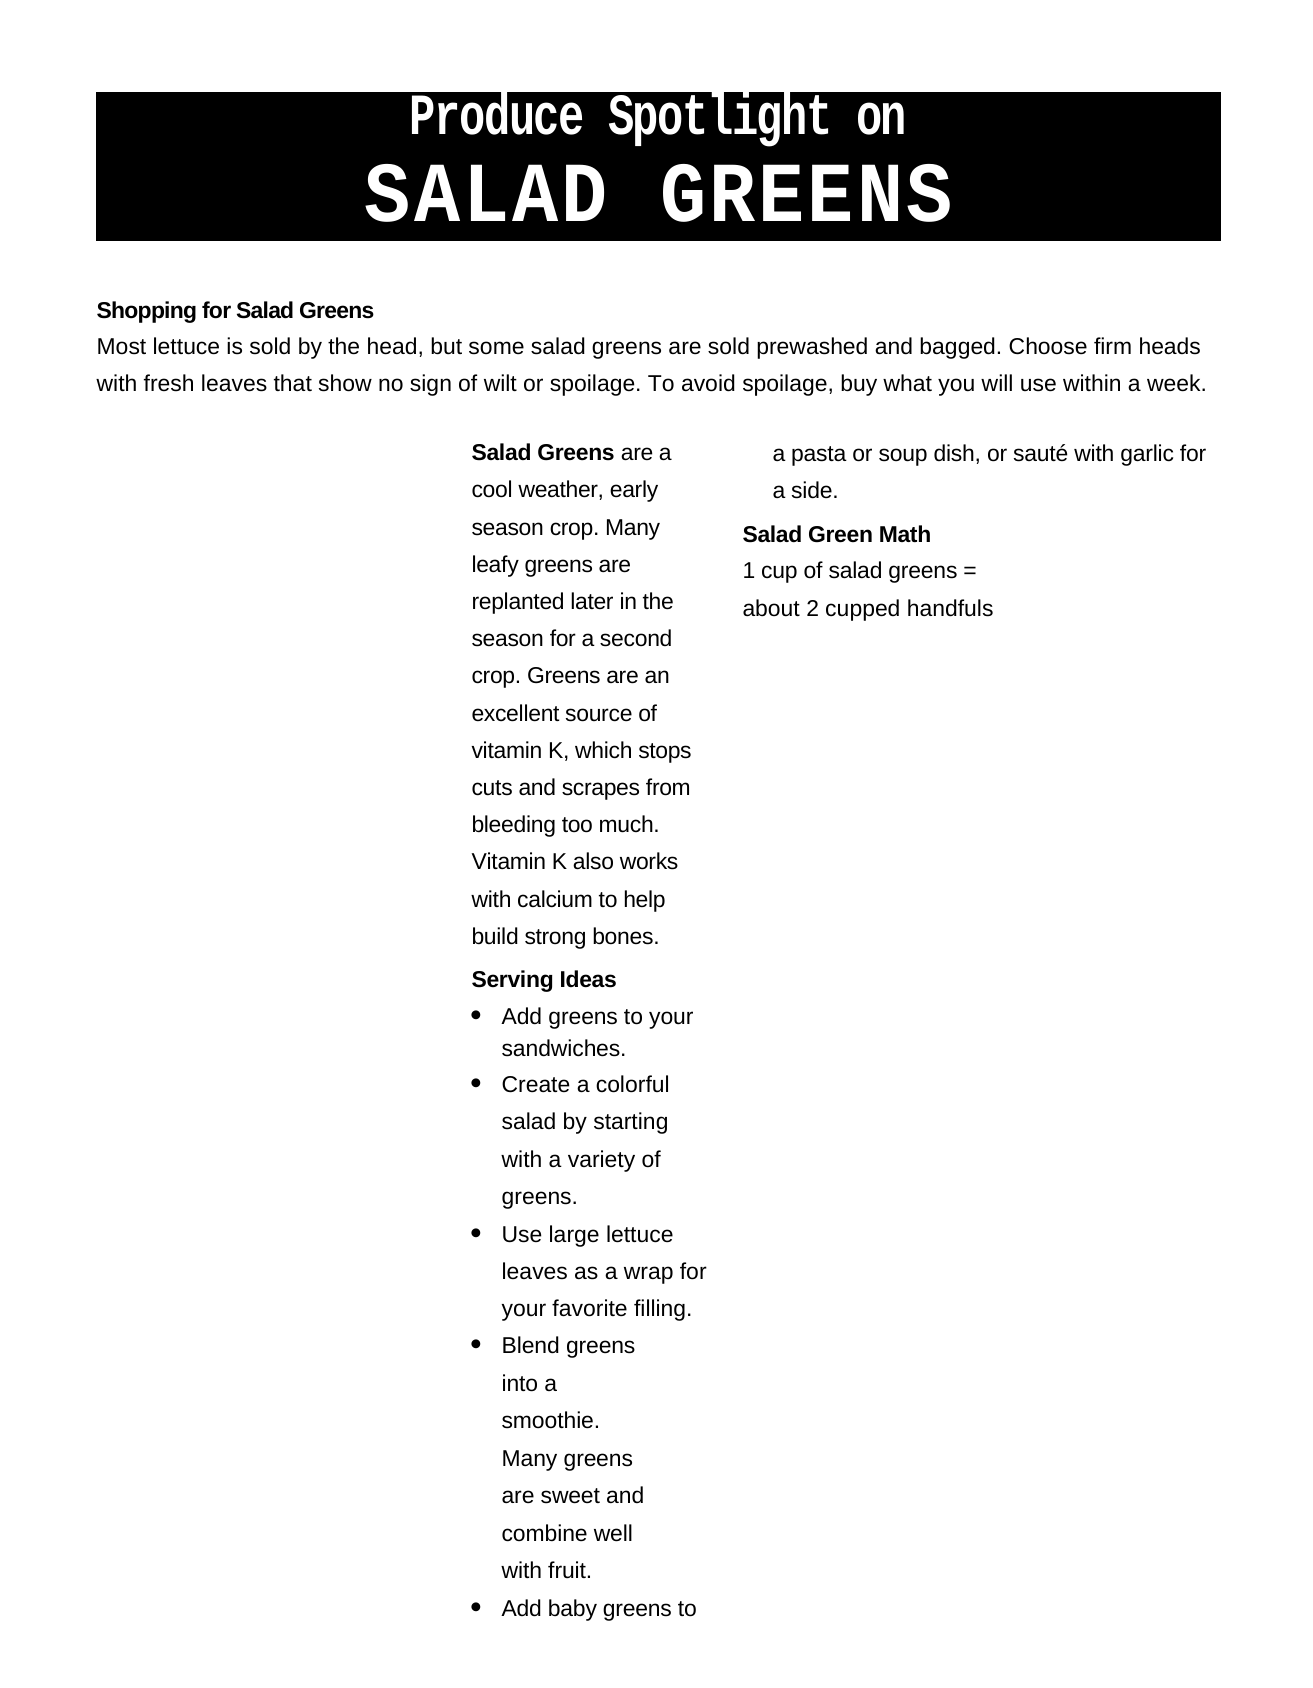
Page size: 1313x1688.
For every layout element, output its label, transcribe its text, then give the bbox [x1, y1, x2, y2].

list Add greens to your sandwiches. [471, 1000, 708, 1062]
text Salad Greens are a cool weather, early season crop. Many leafy greens are replanted later in the season for a second crop. Greens are an excellent source of vitamin K, which stops cuts and scrapes from bleeding too much. Vitamin K also works with calcium to help build strong bones. [471, 431, 708, 952]
text about 2 cupped handfuls [742, 594, 1221, 622]
list Add baby greens to a pasta or soup dish, or sauté with garlic for a side. [471, 1586, 708, 1623]
list Create a colorful salad by starting with a variety of greens. [471, 1062, 693, 1212]
text Shopping for Salad Greens [96, 295, 1221, 324]
text Salad Green Math [742, 518, 1221, 548]
text Produce Spotlight on [96, 92, 1221, 145]
text 1 cup of salad greens = [742, 548, 1221, 586]
list Blend greens into a smoothie. Many greens are sweet and combine well with fruit. [471, 1324, 656, 1586]
text Most lettuce is sold by the head, but some salad greens are sold prewashed and bagged. Choose firm heads with fresh leaves that show no sign of wilt or spoilage. To avoid spoilage, buy what you will use within a week. [96, 324, 1221, 399]
text SALAD GREENS [96, 145, 1221, 241]
list Use large lettuce leaves as a wrap for your favorite filling. [471, 1212, 708, 1324]
text Serving Ideas [471, 964, 708, 993]
list Add baby greens to a pasta or soup dish, or sauté with garlic for a side. [742, 431, 1221, 506]
